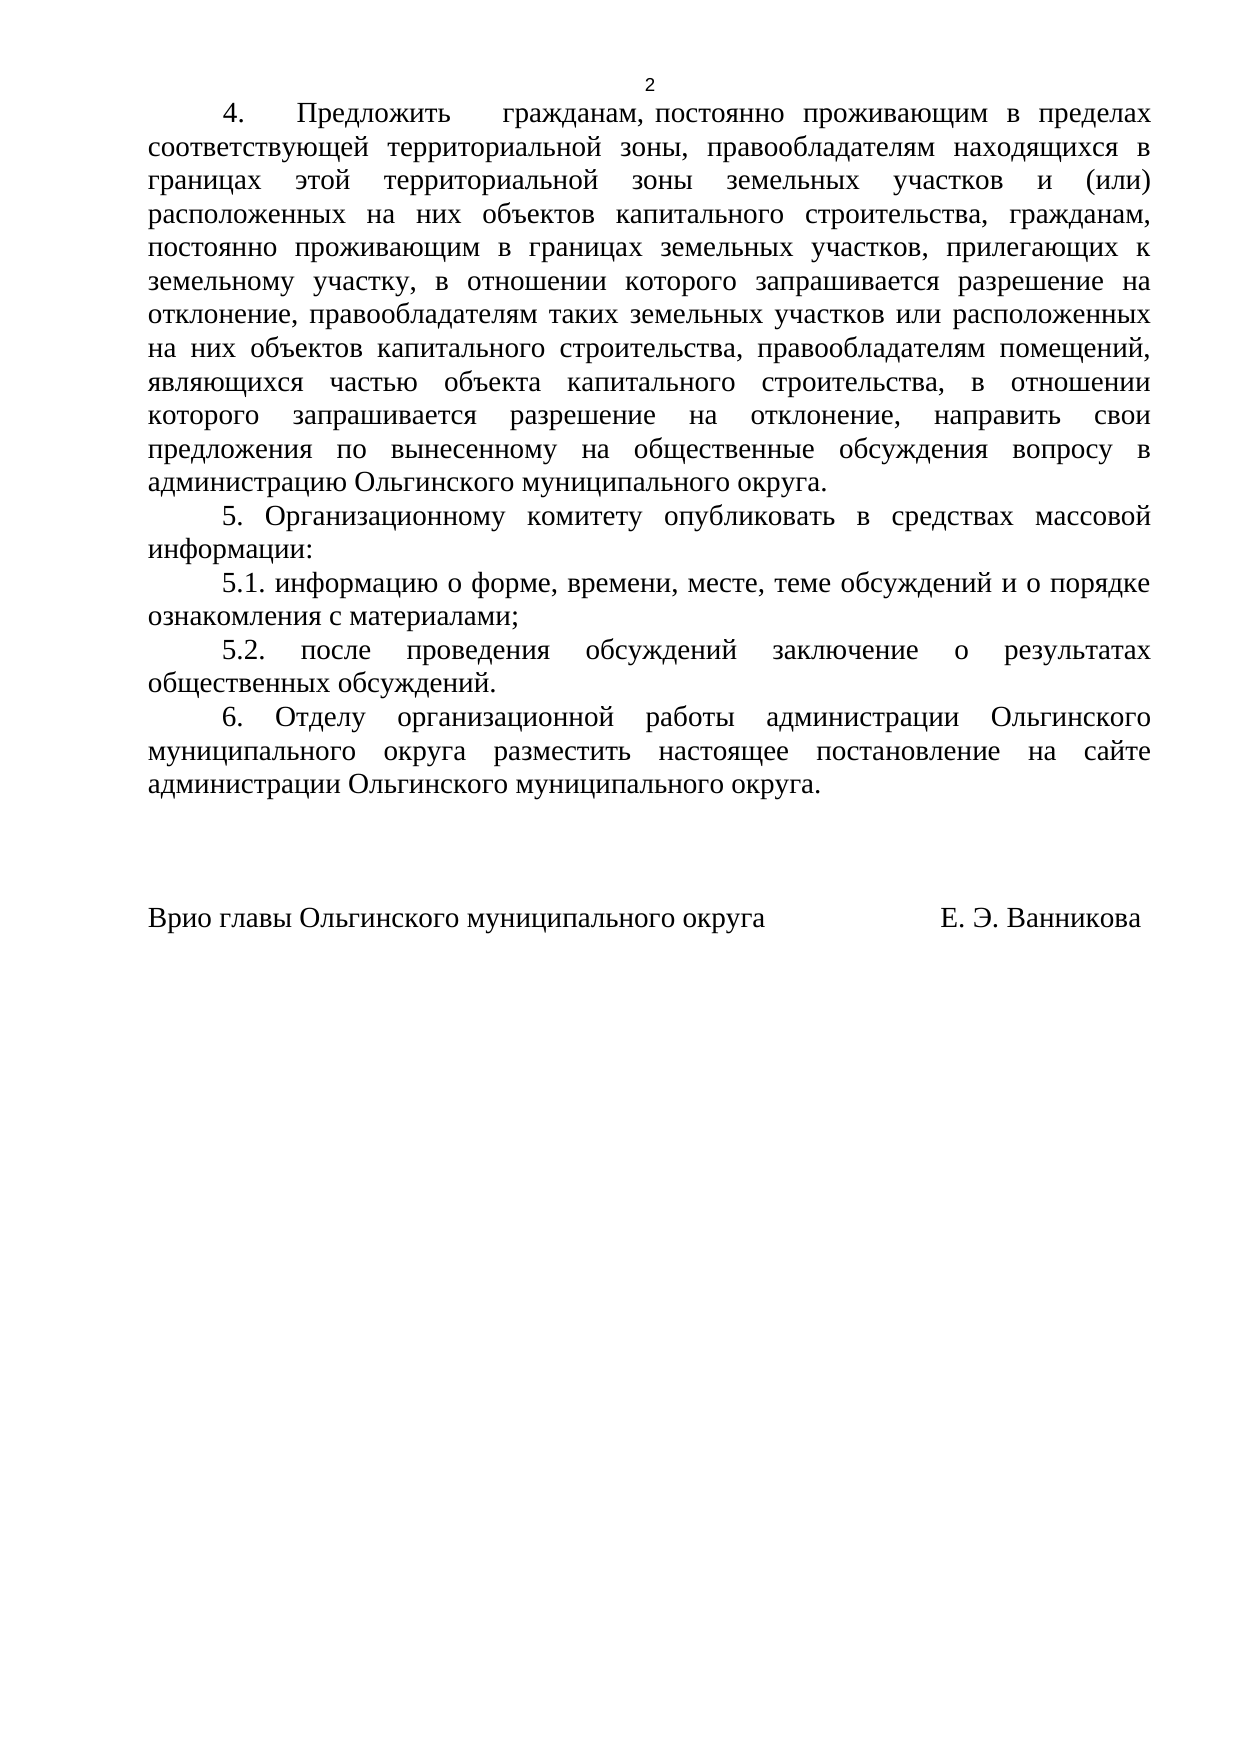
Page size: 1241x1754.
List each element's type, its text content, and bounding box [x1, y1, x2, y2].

text 4. Предложить гражданам, постоянно проживающим в пределах соответствующей территориальной зоны, правообладателям находящихся в границах этой территориальной зоны земельных участков и (или) расположенных на них объектов капитального строительства, гражданам, постоянно проживающим в границах земельных участков, прилегающих к земельному участку, в отношении которого запрашивается разрешение на отклонение, правообладателям таких земельных участков или расположенных на них объектов капитального строительства, правообладателям помещений, являющихся частью объекта капитального строительства, в отношении которого запрашивается разрешение на отклонение, направить свои предложения по вынесенному на общественные обсуждения вопросу в администрацию Ольгинского муниципального округа. [148, 95, 1152, 498]
text 5. Организационному комитету опубликовать в средствах массовой информации: [148, 498, 1152, 565]
text 5.2. после проведения обсуждений заключение о результатах общественных обсуждений. [148, 632, 1152, 699]
text Врио главы Ольгинского муниципального округа Е. Э. Ванникова [148, 900, 1152, 934]
text 5.1. информацию о форме, времени, месте, теме обсуждений и о порядке ознакомления с материалами; [148, 565, 1152, 632]
text 6. Отделу организационной работы администрации Ольгинского муниципального округа разместить настоящее постановление на сайте администрации Ольгинского муниципального округа. [148, 699, 1152, 800]
